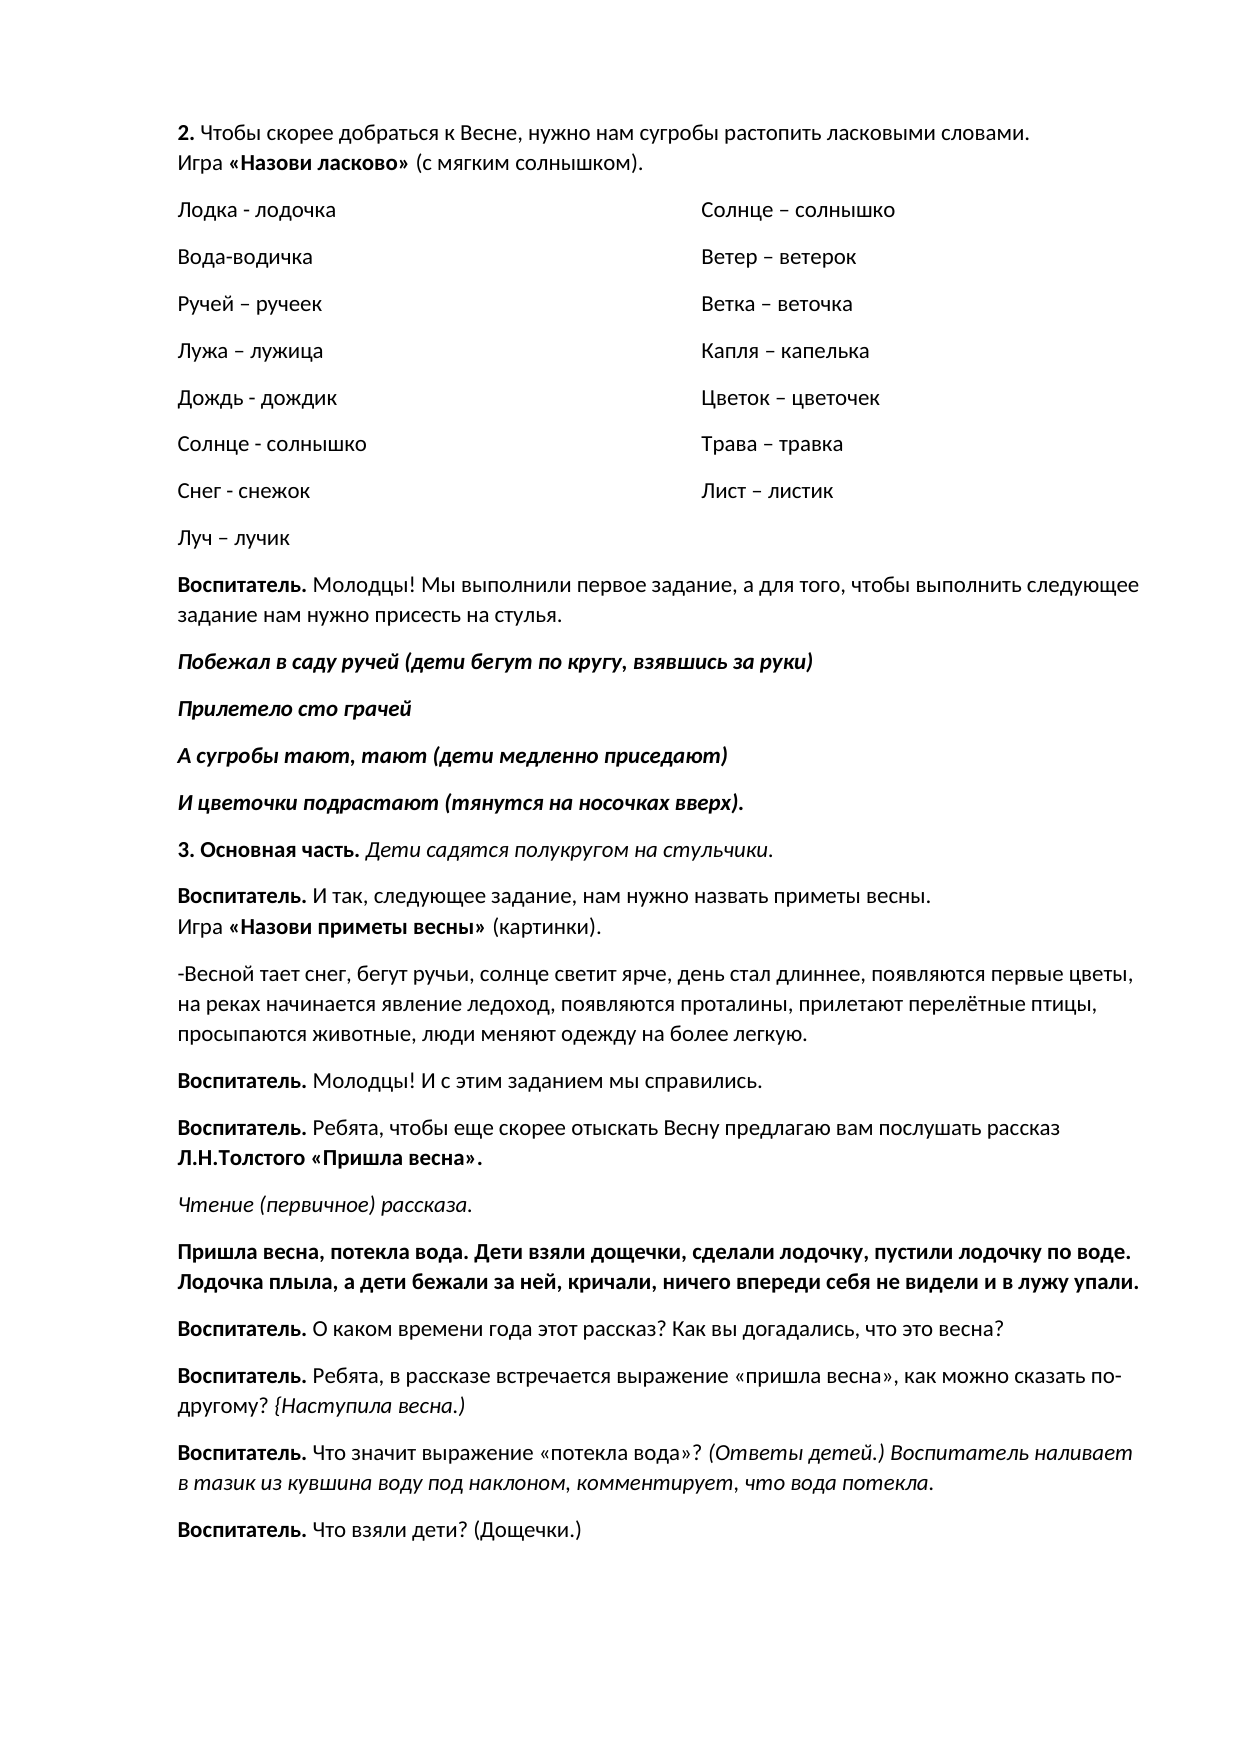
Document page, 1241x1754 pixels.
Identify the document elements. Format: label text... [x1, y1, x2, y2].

text Воспитатель. О каком времени года этот рассказ? Как вы догадались, что это весна? [177, 1314, 1152, 1342]
text Лодка - лодочка [177, 195, 627, 223]
text Воспитатель. Молодцы! И с этим заданием мы справились. [177, 1066, 1152, 1094]
text Солнце – солнышко [701, 195, 1152, 223]
text Воспитатель. И так, следующее задание, нам нужно назвать приметы весны. Игра «Назови приметы весны» (картинки). [177, 882, 1152, 940]
text Прилетело сто грачей [177, 694, 1152, 722]
text А сугробы тают, тают (дети медленно приседают) [177, 741, 1152, 769]
text Вода-водичка [177, 242, 627, 270]
text Побежал в саду ручей (дети бегут по кругу, взявшись за руки) [177, 647, 1152, 675]
text Капля – капелька [701, 336, 1152, 364]
text Снег - снежок [177, 476, 627, 504]
text Ветер – ветерок [701, 242, 1152, 270]
text 2. Чтобы скорее добраться к Весне, нужно нам сугробы растопить ласковыми словами. Игра «Назови ласково» (с мягким солнышком). [177, 118, 1152, 176]
text Ветка – веточка [701, 289, 1152, 317]
text Пришла весна, потекла вода. Дети взяли дощечки, сделали лодочку, пустили лодочку по воде. Лодочка плыла, а дети бежали за ней, кричали, ничего впереди себя не видели и в лужу упали. [177, 1237, 1152, 1295]
text Воспитатель. Молодцы! Мы выполнили первое задание, а для того, чтобы выполнить следующее задание нам нужно присесть на стулья. [177, 570, 1152, 628]
text -Весной тает снег, бегут ручьи, солнце светит ярче, день стал длиннее, появляются первые цветы, на реках начинается явление ледоход, появляются проталины, прилетают перелётные птицы, просыпаются животные, люди меняют одежду на более легкую. [177, 959, 1152, 1047]
text Трава – травка [701, 429, 1152, 458]
text Воспитатель. Что значит выражение «потекла вода»? (Ответы детей.) Воспитатель наливает в тазик из кувшина воду под наклоном, комментирует, что вода потекла. [177, 1438, 1152, 1496]
text Дождь - дождик [177, 383, 627, 411]
text Лужа – лужица [177, 336, 627, 364]
text Цветок – цветочек [701, 383, 1152, 411]
text Воспитатель. Ребята, в рассказе встречается выражение «пришла весна», как можно сказать по-другому? {Наступила весна.) [177, 1361, 1152, 1419]
text Воспитатель. Ребята, чтобы еще скорее отыскать Весну предлагаю вам послушать рассказ Л.H.Толстого «Пришла весна». [177, 1113, 1152, 1171]
text Чтение (первичное) рассказа. [177, 1190, 1152, 1218]
text Луч – лучик [177, 523, 627, 551]
text 3. Основная часть. Дети садятся полукругом на стульчики. [177, 835, 1152, 863]
text Ручей – ручеек [177, 289, 627, 317]
text Воспитатель. Что взяли дети? (Дощечки.) [177, 1515, 1152, 1543]
text Лист – листик [701, 476, 1152, 504]
text Солнце - солнышко [177, 429, 627, 458]
text И цветочки подрастают (тянутся на носочках вверх). [177, 788, 1152, 816]
